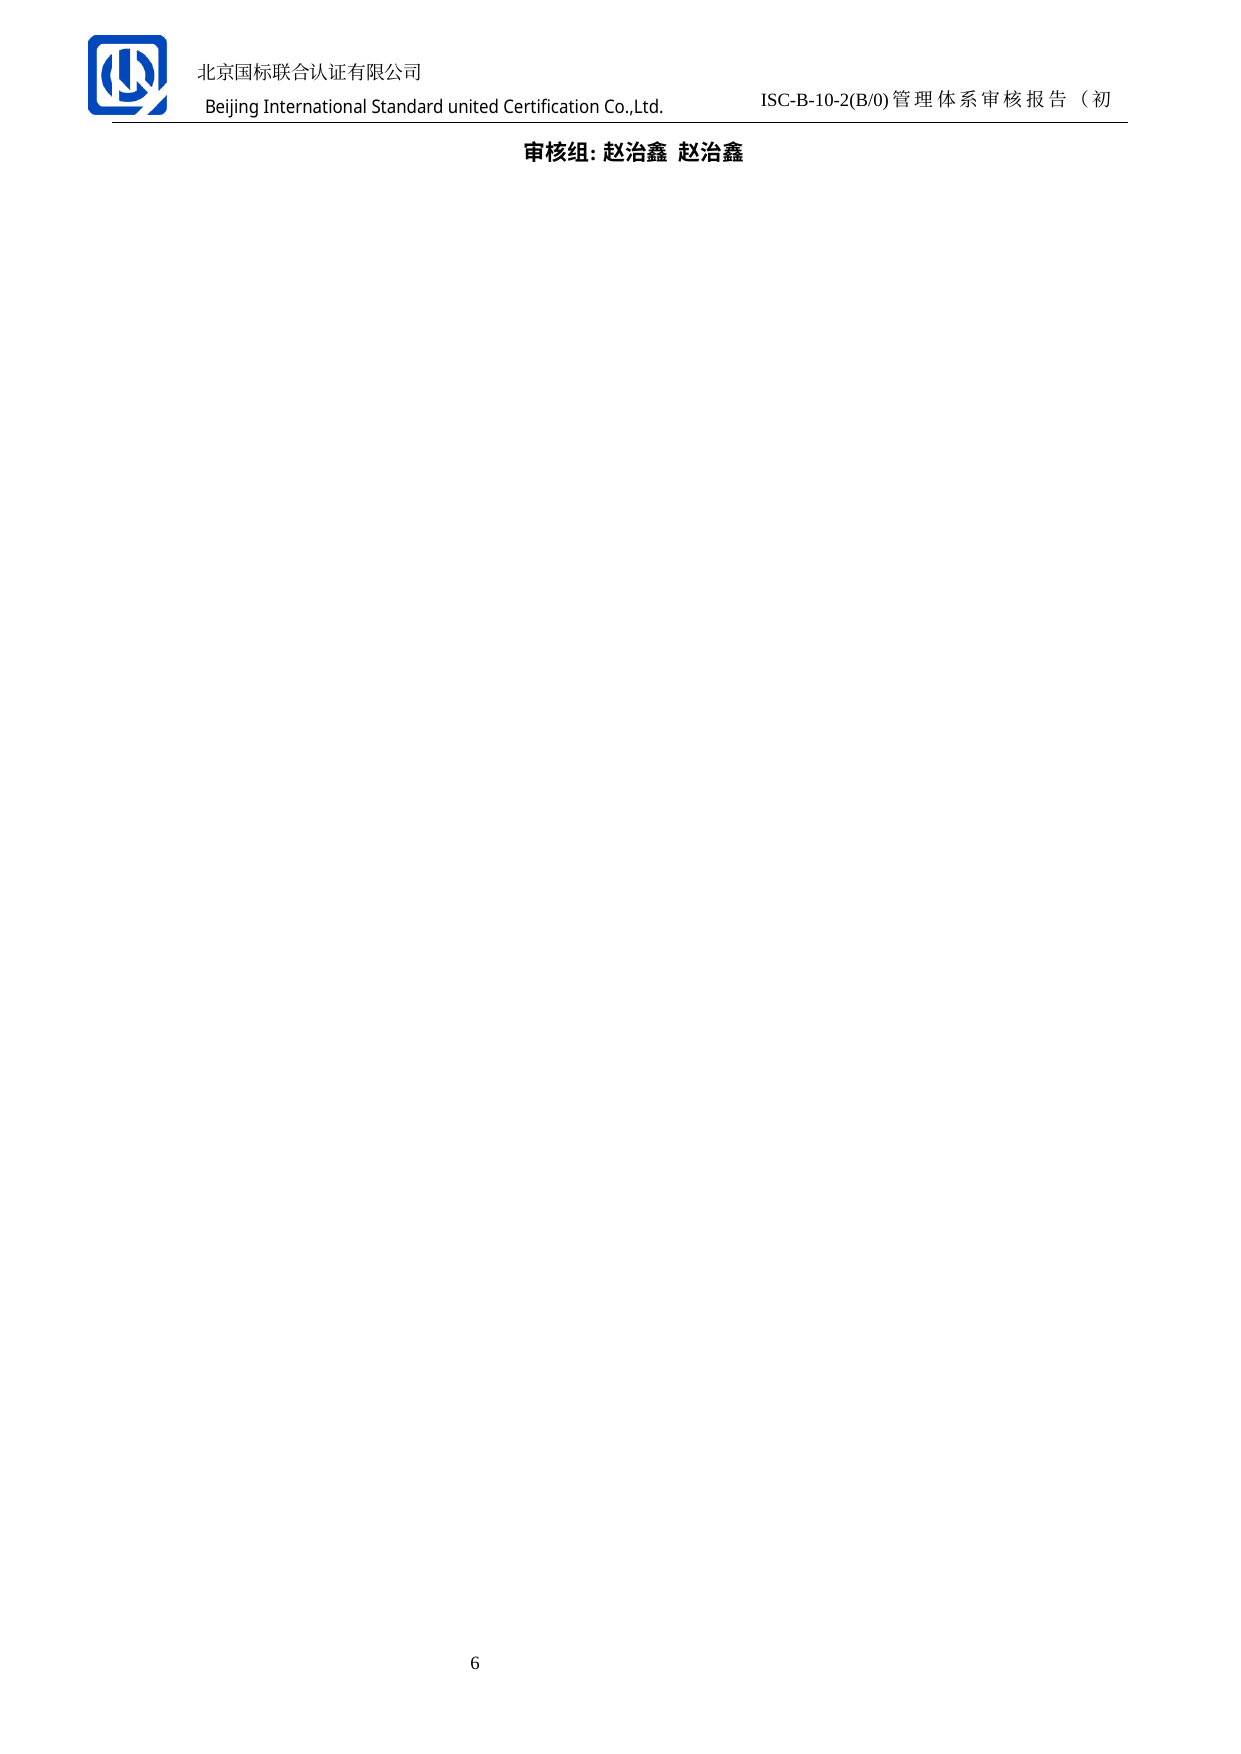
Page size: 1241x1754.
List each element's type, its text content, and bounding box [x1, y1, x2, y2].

text 审核组: 赵治鑫 赵治鑫 [112, 135, 1128, 167]
picture [88, 35, 167, 115]
